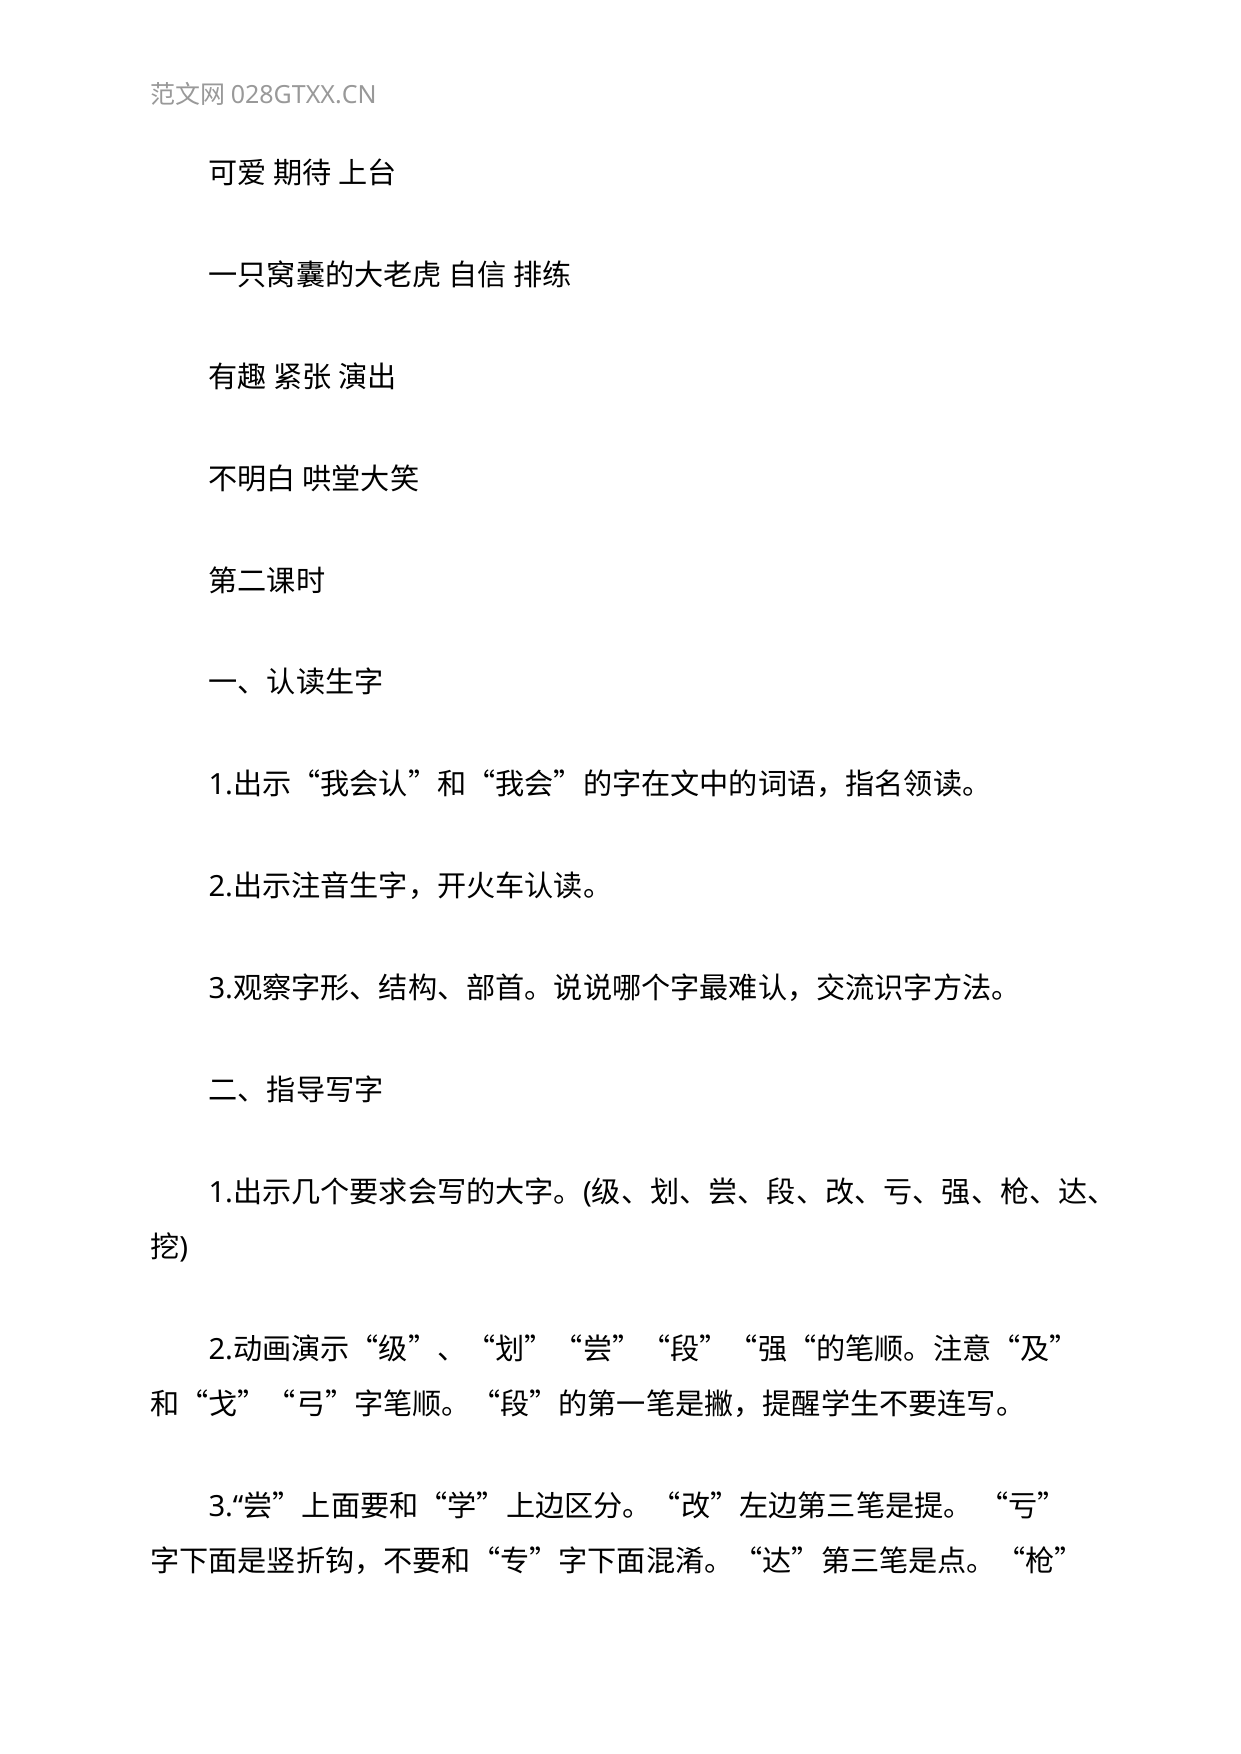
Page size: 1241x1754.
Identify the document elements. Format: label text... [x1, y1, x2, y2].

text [150, 1482, 1090, 1579]
text 2.动画演示“级”、“划”“尝”“段”“强“的笔顺。注意“及”和“戈”“弓”字笔顺。“段”的第一笔是撇，提醒学生不要连写。 [150, 1325, 1090, 1423]
text 3.观察字形、结构、部首。说说哪个字最难认，交流识字方法。 [150, 964, 1090, 1007]
text 不明白 哄堂大笑 [150, 455, 1090, 498]
text 有趣 紧张 演出 [150, 353, 1090, 396]
text 二、指导写字 [150, 1067, 1090, 1109]
text 1.出示“我会认”和“我会”的字在文中的词语，指名领读。 [150, 761, 1090, 803]
text 第二课时 [150, 557, 1090, 599]
text 一、认读生字 [150, 659, 1090, 701]
text 2.出示注音生字，开火车认读。 [150, 863, 1090, 905]
text 一只窝囊的大老虎 自信 排练 [150, 252, 1090, 294]
text 1.出示几个要求会写的大字。(级、划、尝、段、改、亏、强、枪、达、挖) [150, 1168, 1090, 1266]
text 可爱 期待 上台 [150, 150, 1090, 192]
